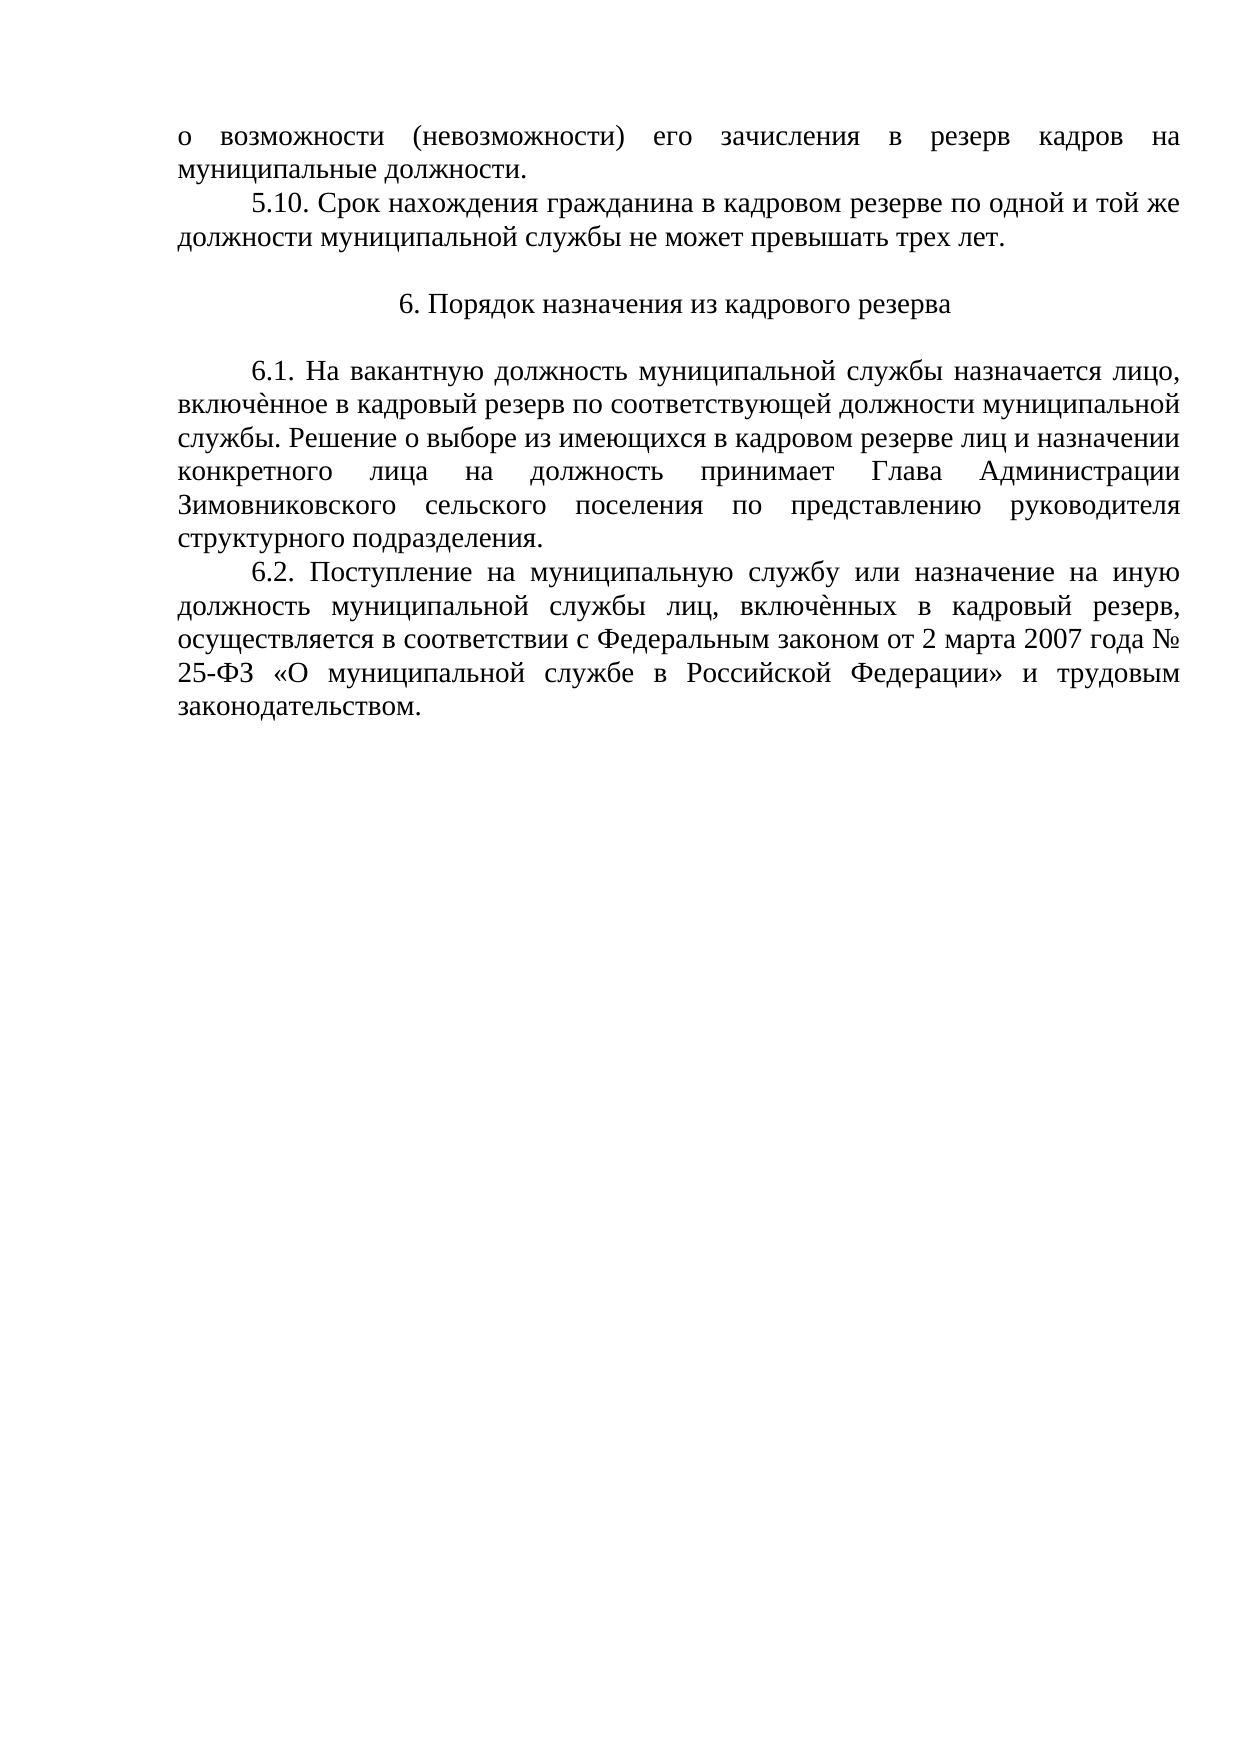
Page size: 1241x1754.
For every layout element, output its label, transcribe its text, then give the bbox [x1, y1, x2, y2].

text 5.10. Срок нахождения гражданина в кадровом резерве по одной и той же должности муниципальной службы не может превышать трех лет. [177, 185, 1181, 252]
text 6. Порядок назначения из кадрового резерва [324, 286, 1181, 319]
text 6.2. Поступление на муниципальную службу или назначение на иную должность муниципальной службы лиц, включѐнных в кадровый резерв, осуществляется в соответствии с Федеральным законом от 2 марта 2007 года № 25-ФЗ «О муниципальной службе в Российской Федерации» и трудовым законодательством. [177, 554, 1181, 722]
text 6.1. На вакантную должность муниципальной службы назначается лицо, включѐнное в кадровый резерв по соответствующей должности муниципальной службы. Решение о выборе из имеющихся в кадровом резерве лиц и назначении конкретного лица на должность принимает Глава Администрации Зимовниковского сельского поселения по представлению руководителя структурного подразделения. [177, 353, 1181, 554]
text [177, 118, 1181, 185]
